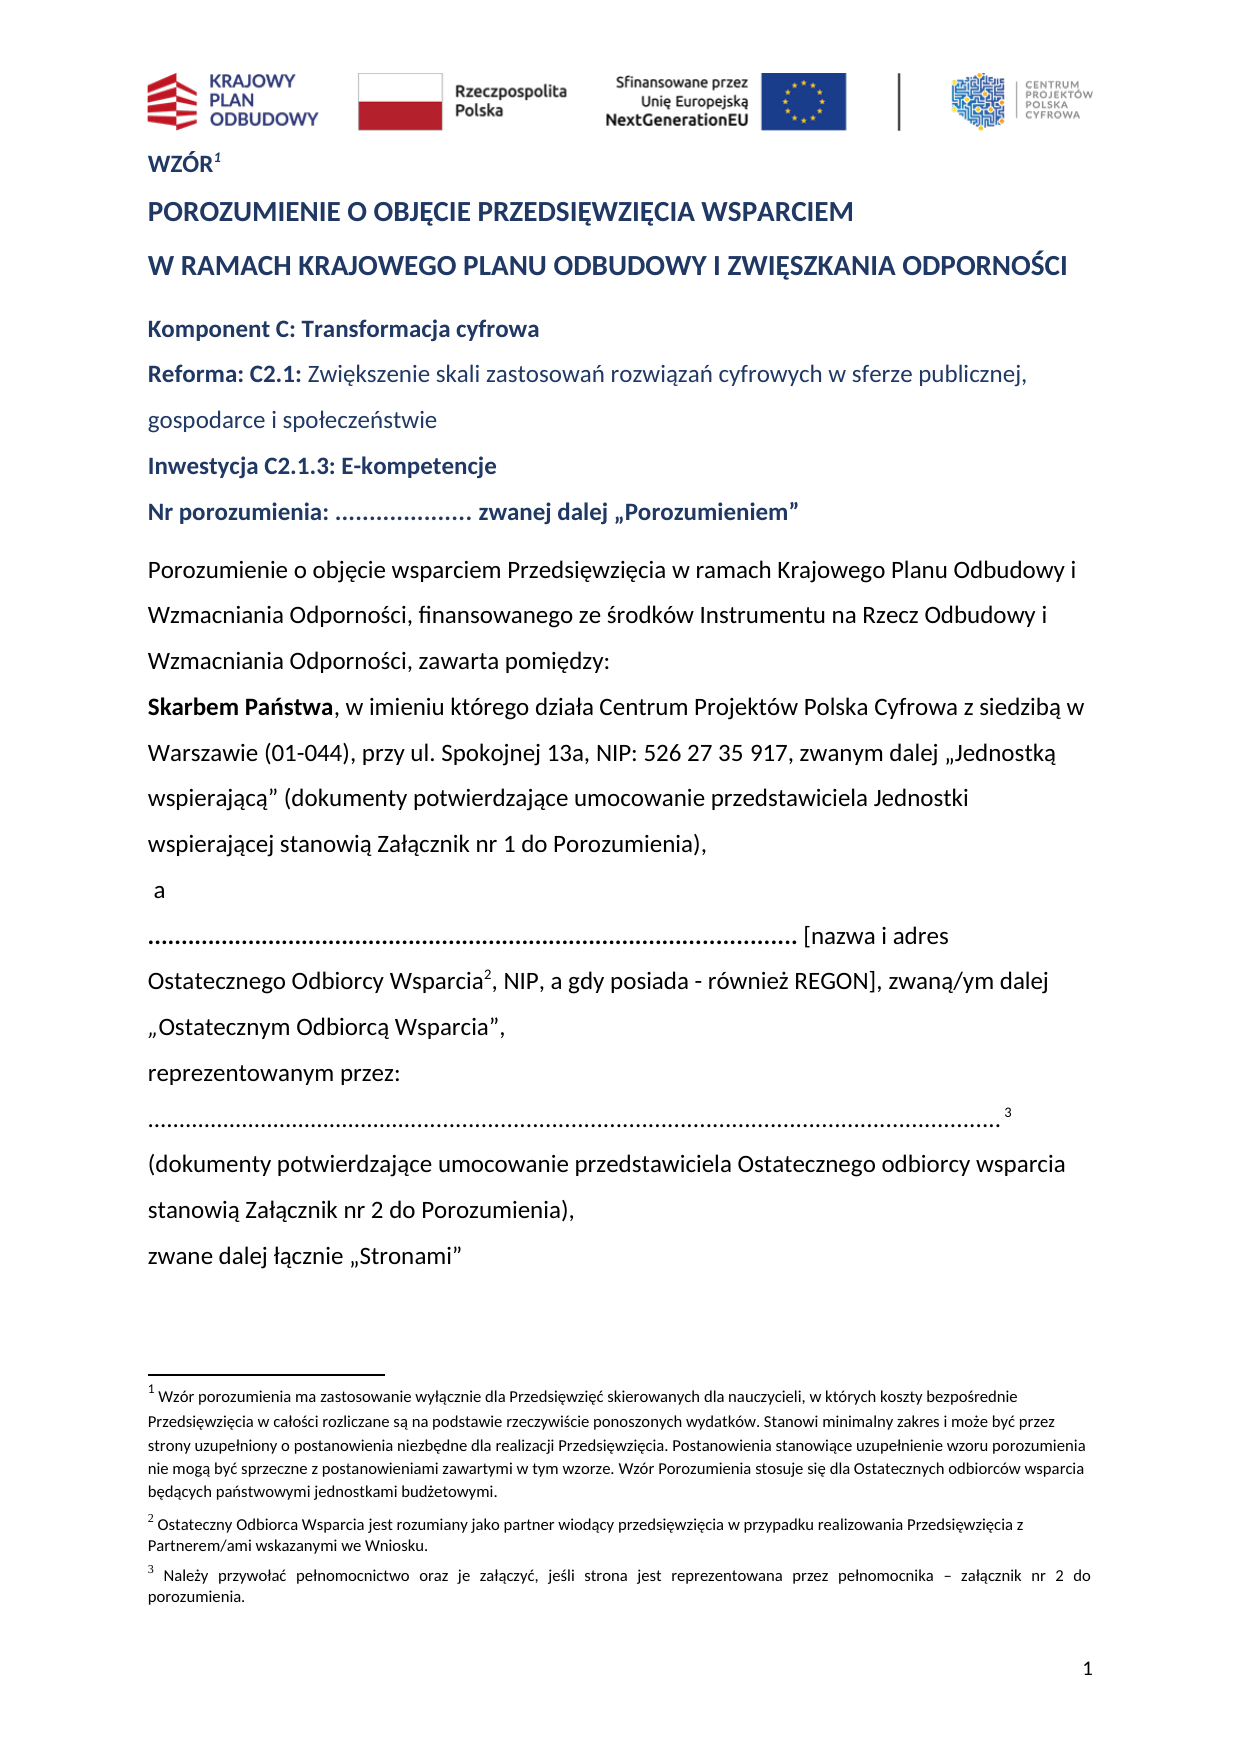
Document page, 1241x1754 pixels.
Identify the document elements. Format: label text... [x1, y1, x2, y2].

text [nazwa i adres Ostatecznego Odbiorcy Wsparcia, NIP, a gdy posiada - również REGON], zwaną/ym dalej „Ostatecznym Odbiorcą Wsparcia”, [148, 920, 1092, 1042]
text a [148, 874, 1092, 904]
text reprezentowanym przez: [148, 1057, 1092, 1087]
picture [147, 73, 1093, 131]
title Reforma: C2.1: Zwiększenie skali zastosowań rozwiązań cyfrowych w sferze publicznej, gospodarce i społeczeństwie [148, 358, 1092, 435]
title WZÓR [148, 148, 1092, 178]
title Inwestycja C2.1.3: E-kompetencje [148, 450, 1092, 481]
title Nr porozumienia: zwanej dalej „Porozumieniem” [148, 496, 1092, 526]
text Skarbem Państwa, w imieniu którego działa Centrum Projektów Polska Cyfrowa z siedzibą w Warszawie (01-044), przy ul. Spokojnej 13a, NIP: 526 27 35 917, zwanym dalej „Jednostką wspierającą” (dokumenty potwierdzające umocowanie przedstawiciela Jednostki wspierającej stanowią Załącznik nr 1 do Porozumienia), [148, 691, 1092, 859]
title Komponent C: Transformacja cyfrowa [148, 313, 1092, 343]
text Porozumienie o objęcie wsparciem Przedsięwzięcia w ramach Krajowego Planu Odbudowy i Wzmacniania Odporności, finansowanego ze środków Instrumentu na Rzecz Odbudowy i Wzmacniania Odporności, zawarta pomiędzy: [148, 554, 1092, 676]
text (dokumenty potwierdzające umocowanie przedstawiciela Ostatecznego odbiorcy wsparcia stanowią Załącznik nr 2 do Porozumienia), zwane dalej łącznie „Stronami” [148, 1103, 1092, 1270]
subtitle POROZUMIENIE O OBJĘCIE PRZEDSIĘWZIĘCIA WSPARCIEM W RAMACH KRAJOWEGO PLANU ODBUDOWY I ZWIĘSZKANIA ODPORNOŚCI [148, 193, 1092, 282]
